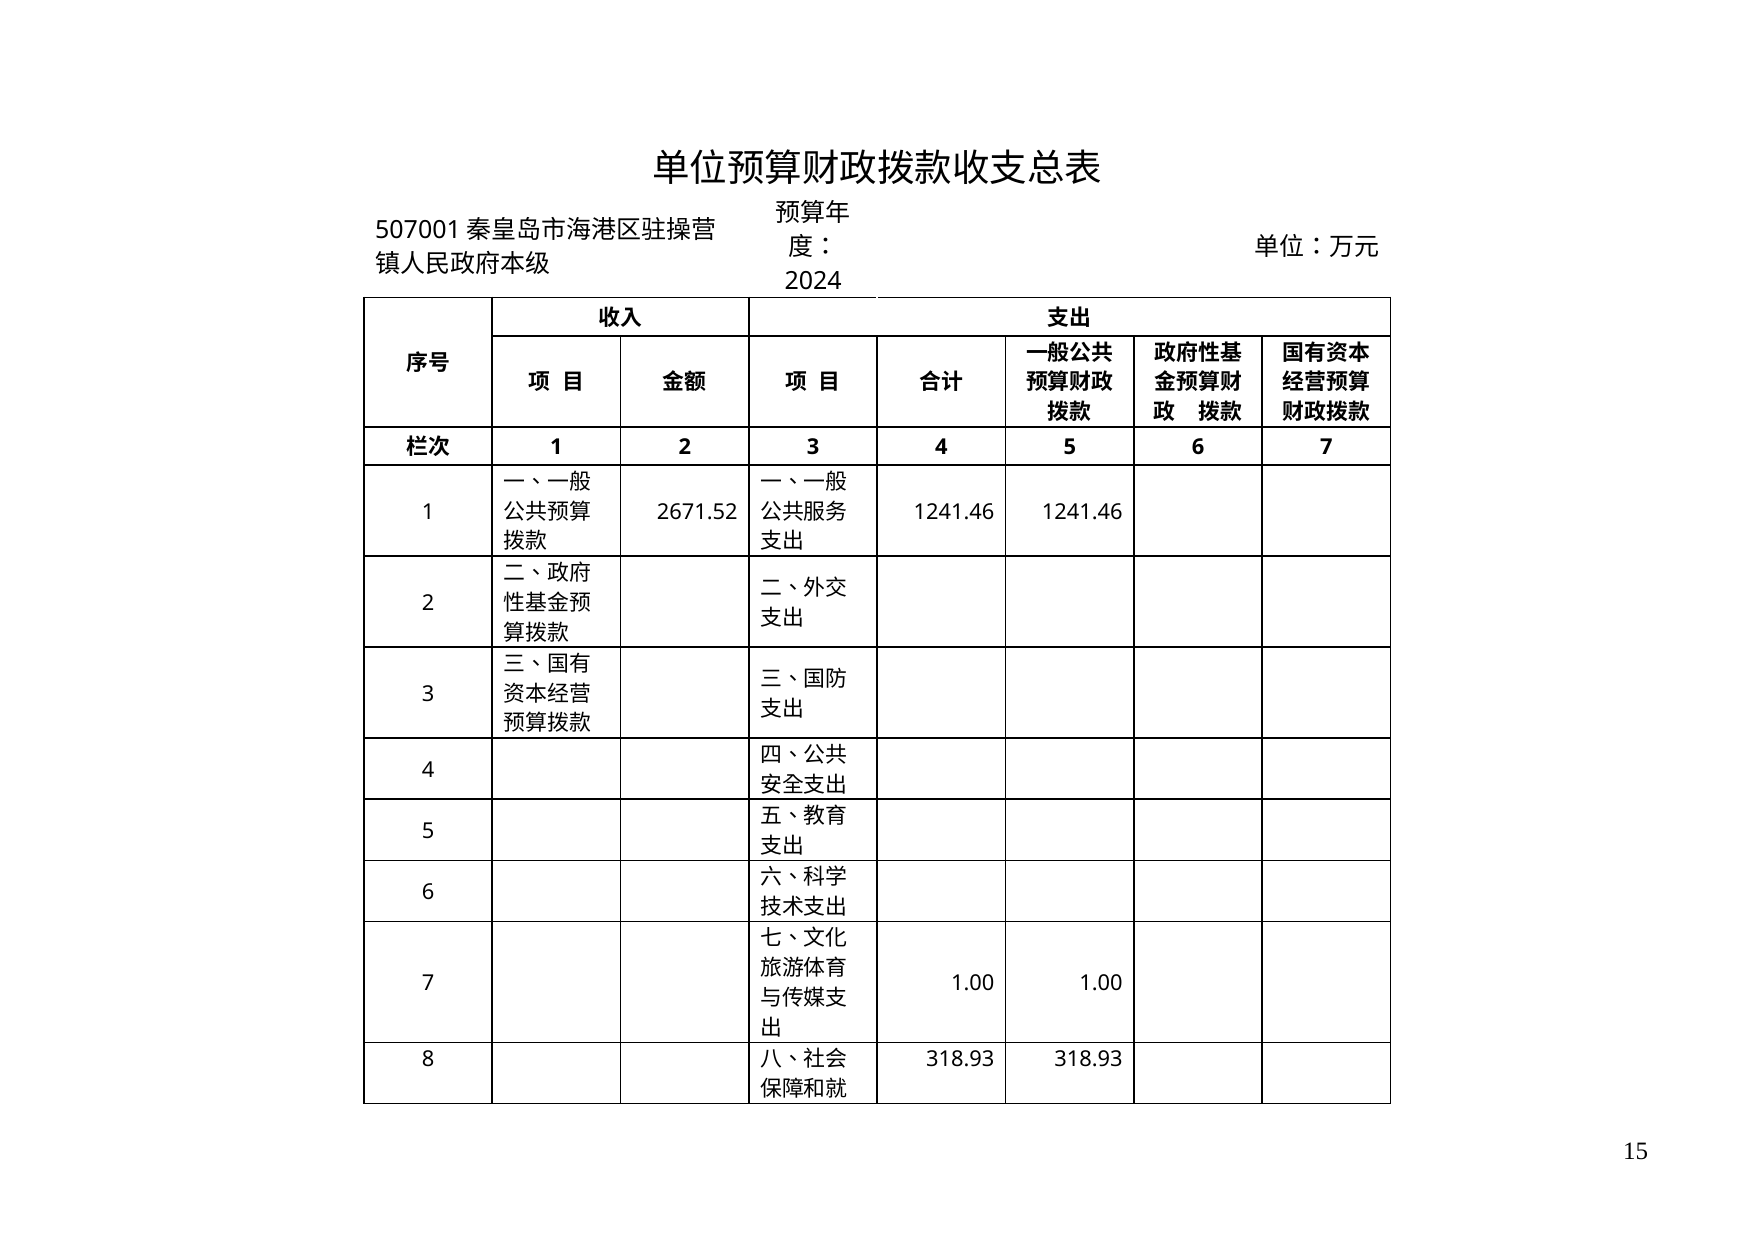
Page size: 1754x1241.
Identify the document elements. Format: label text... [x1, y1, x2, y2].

table_cell 2 [365, 557, 491, 646]
table_cell 七、文化旅游体育与传媒支出 [750, 922, 876, 1041]
table_cell 7 [1263, 428, 1390, 464]
table_cell 一、一般公共服务支出 [750, 466, 876, 555]
table_cell [1006, 861, 1133, 921]
table_cell 项 目 [750, 337, 876, 426]
table_cell 三、国有资本经营预算拨款 [493, 648, 620, 737]
table_cell 2671.52 [621, 466, 748, 555]
table_cell 7 [365, 922, 491, 1041]
table_cell 四、公共安全支出 [750, 739, 876, 798]
table_cell [1006, 557, 1133, 646]
table_cell [1135, 466, 1261, 555]
table_cell [493, 1043, 620, 1102]
table_cell 1241.46 [1006, 466, 1133, 555]
table_cell [878, 557, 1005, 646]
table_cell [1006, 800, 1133, 859]
table_cell 2 [621, 428, 748, 464]
table_cell [621, 1043, 748, 1102]
table_cell [621, 922, 748, 1041]
table_cell 二、外交支出 [750, 557, 876, 646]
table_header 预算年度：2024 [750, 195, 876, 297]
table_cell 318.93 [878, 1043, 1005, 1102]
table_cell 6 [1135, 428, 1261, 464]
table_cell 1241.46 [878, 466, 1005, 555]
table_cell [1006, 648, 1133, 737]
table_cell [1263, 1043, 1390, 1102]
table_cell [1135, 922, 1261, 1041]
table_cell 收入 [493, 298, 748, 335]
table_cell 318.93 [1006, 1043, 1133, 1102]
table_header 单位：万元 [878, 195, 1390, 297]
table_cell [1263, 739, 1390, 798]
table_cell 一、一般公共预算拨款 [493, 466, 620, 555]
table_cell [621, 861, 748, 921]
table_cell 4 [878, 428, 1005, 464]
table_cell 1 [493, 428, 620, 464]
table_cell [1135, 861, 1261, 921]
table_cell [493, 739, 620, 798]
table_cell [878, 800, 1005, 859]
table_cell [621, 648, 748, 737]
table_cell [878, 648, 1005, 737]
table_cell [1135, 557, 1261, 646]
table_cell [493, 800, 620, 859]
table_cell 二、政府性基金预算拨款 [493, 557, 620, 646]
table_cell 1 [365, 466, 491, 555]
table_cell [1263, 861, 1390, 921]
table_cell [1135, 1043, 1261, 1102]
table_cell [621, 557, 748, 646]
table_cell [1263, 648, 1390, 737]
table_cell [621, 800, 748, 859]
table_cell 3 [365, 648, 491, 737]
table_cell [1135, 800, 1261, 859]
table_cell 5 [365, 800, 491, 859]
table_cell [1135, 739, 1261, 798]
table_cell 一般公共预算财政拨款 [1006, 337, 1133, 426]
table_cell 1.00 [878, 922, 1005, 1041]
table_cell [1263, 922, 1390, 1041]
table_cell [621, 739, 748, 798]
table_cell [1263, 557, 1390, 646]
table_cell [1006, 739, 1133, 798]
text 单位预算财政拨款收支总表 [106, 142, 1648, 193]
table_cell 合计 [878, 337, 1005, 426]
table_cell [878, 861, 1005, 921]
table_cell 国有资本经营预算财政拨款 [1263, 337, 1390, 426]
table_cell 4 [365, 739, 491, 798]
table_cell 栏次 [365, 428, 491, 464]
table_cell 1.00 [1006, 922, 1133, 1041]
table_cell 金额 [621, 337, 748, 426]
table_cell 3 [750, 428, 876, 464]
table_cell 八、社会保障和就业支出 [750, 1043, 876, 1102]
table_cell 三、国防支出 [750, 648, 876, 737]
table_cell 5 [1006, 428, 1133, 464]
table_cell [493, 922, 620, 1041]
table_cell [493, 861, 620, 921]
table_cell 6 [365, 861, 491, 921]
table_header 507001秦皇岛市海港区驻操营镇人民政府本级 [365, 195, 748, 297]
table_cell 序号 [365, 298, 491, 426]
table_cell 项 目 [493, 337, 620, 426]
table_cell 五、教育支出 [750, 800, 876, 859]
table_cell [878, 739, 1005, 798]
table_cell [1263, 466, 1390, 555]
table_cell [1135, 648, 1261, 737]
table_cell 8 [365, 1043, 491, 1102]
table_cell 支出 [750, 298, 1390, 335]
table_cell [1263, 800, 1390, 859]
table_cell 六、科学技术支出 [750, 861, 876, 921]
table_cell 政府性基金预算财政 拨款 [1135, 337, 1261, 426]
